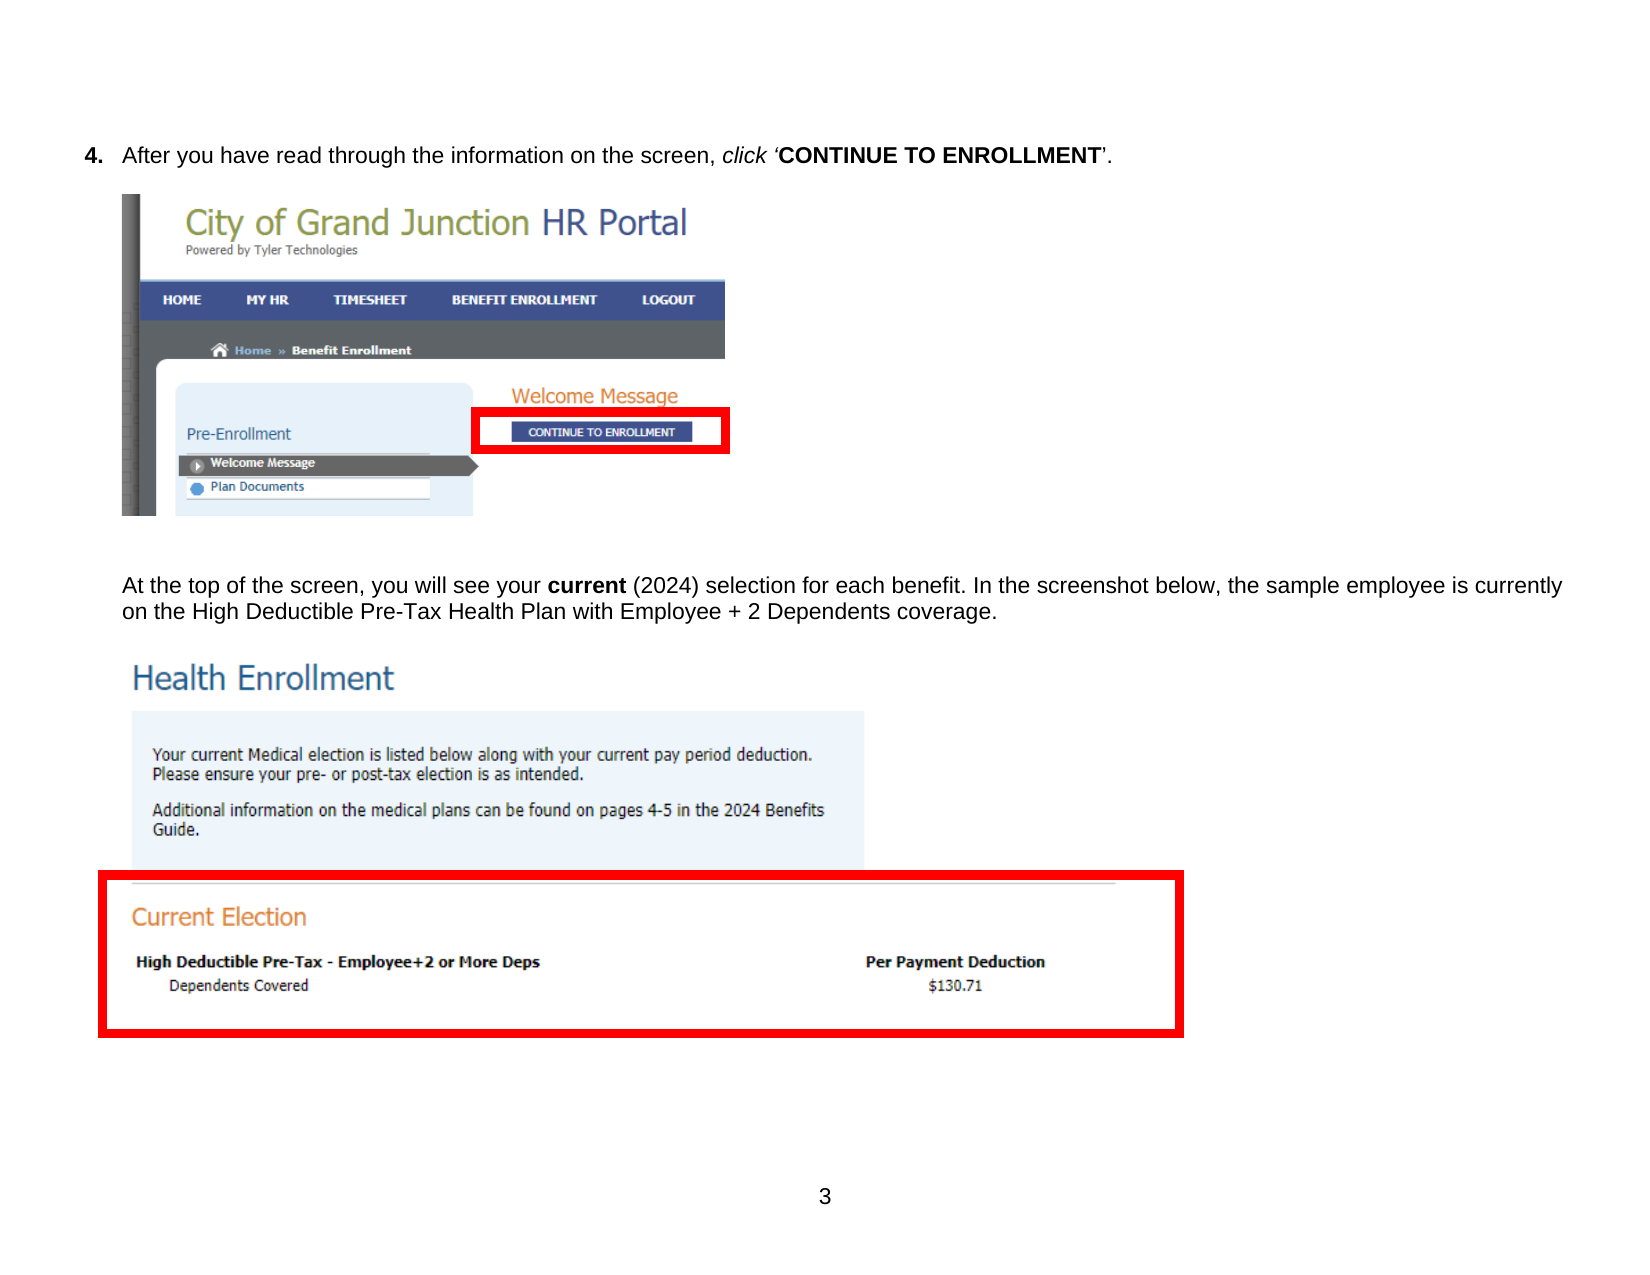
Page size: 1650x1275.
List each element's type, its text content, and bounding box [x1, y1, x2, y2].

text At the top of the screen, you will see your current (2024) selection for each benefit. In the screenshot below, the sample employee is currently on the High Deductible Pre-Tax Health Plan with Employee + 2 Dependents coverage. [122, 572, 1575, 624]
picture [121, 880, 1116, 1005]
list After you have read through the information on the screen, click ‘CONTINUE TO ENROLLMENT’. [84, 142, 1575, 168]
picture [121, 650, 1116, 870]
picture [121, 194, 725, 516]
picture [480, 417, 721, 445]
